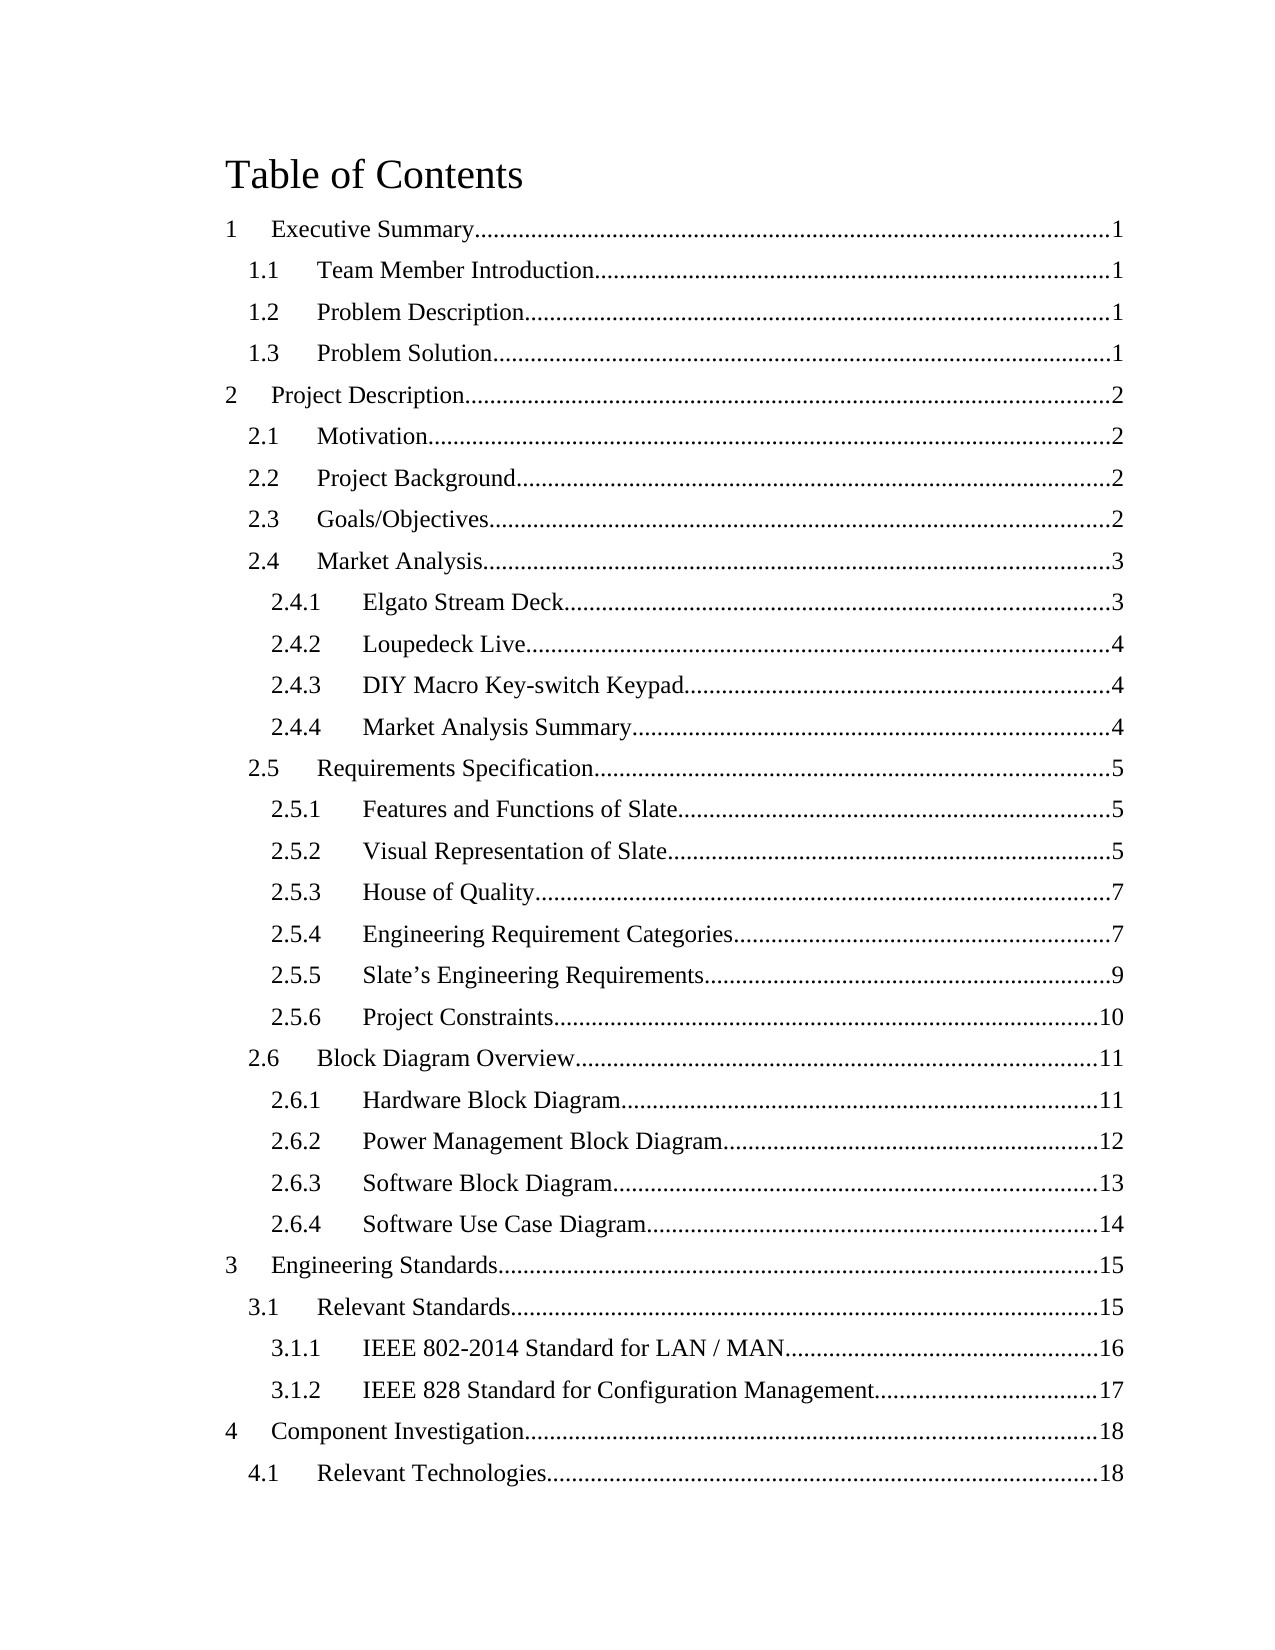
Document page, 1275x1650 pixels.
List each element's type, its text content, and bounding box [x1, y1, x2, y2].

text 3.1.2 IEEE 828 Standard for Configuration Management 17 [271, 1375, 1125, 1404]
text 2.5.1 Features and Functions of Slate 5 [271, 794, 1125, 823]
text 2.3 Goals/Objectives 2 [248, 504, 1125, 533]
text 2.6 Block Diagram Overview 11 [248, 1043, 1125, 1072]
text 2.5.2 Visual Representation of Slate 5 [271, 836, 1125, 865]
text 3.1.1 IEEE 802-2014 Standard for LAN / MAN 16 [271, 1333, 1125, 1362]
text 1.3 Problem Solution 1 [248, 338, 1125, 367]
text 2.4.4 Market Analysis Summary 4 [271, 712, 1125, 740]
text 2.6.3 Software Block Diagram 13 [271, 1168, 1125, 1196]
text 2.4.2 Loupedeck Live 4 [271, 629, 1125, 657]
text 4.1 Relevant Technologies 18 [248, 1458, 1125, 1487]
text 2.4.1 Elgato Stream Deck 3 [271, 587, 1125, 616]
text 2 Project Description 2 [225, 380, 1125, 409]
text 1.1 Team Member Introduction 1 [248, 256, 1125, 284]
text 2.5 Requirements Specification 5 [248, 753, 1125, 782]
text 4 Component Investigation 18 [225, 1416, 1125, 1445]
text 3 Engineering Standards 15 [225, 1251, 1125, 1279]
text 2.6.4 Software Use Case Diagram 14 [271, 1209, 1125, 1238]
text 2.1 Motivation 2 [248, 421, 1125, 450]
text 2.4 Market Analysis 3 [248, 546, 1125, 574]
text 2.5.6 Project Constraints 10 [271, 1002, 1125, 1031]
text 2.5.4 Engineering Requirement Categories 7 [271, 919, 1125, 948]
text 2.6.2 Power Management Block Diagram 12 [271, 1126, 1125, 1155]
text 2.2 Project Background 2 [248, 463, 1125, 492]
text 2.5.3 House of Quality 7 [271, 877, 1125, 906]
subtitle Table of Contents [225, 150, 1125, 198]
text 1.2 Problem Description 1 [248, 297, 1125, 326]
text 1 Executive Summary 1 [225, 214, 1125, 243]
text 2.4.3 DIY Macro Key-switch Keypad 4 [271, 670, 1125, 699]
text 2.6.1 Hardware Block Diagram 11 [271, 1085, 1125, 1113]
text 2.5.5 Slate’s Engineering Requirements 9 [271, 960, 1125, 989]
text 3.1 Relevant Standards 15 [248, 1292, 1125, 1321]
